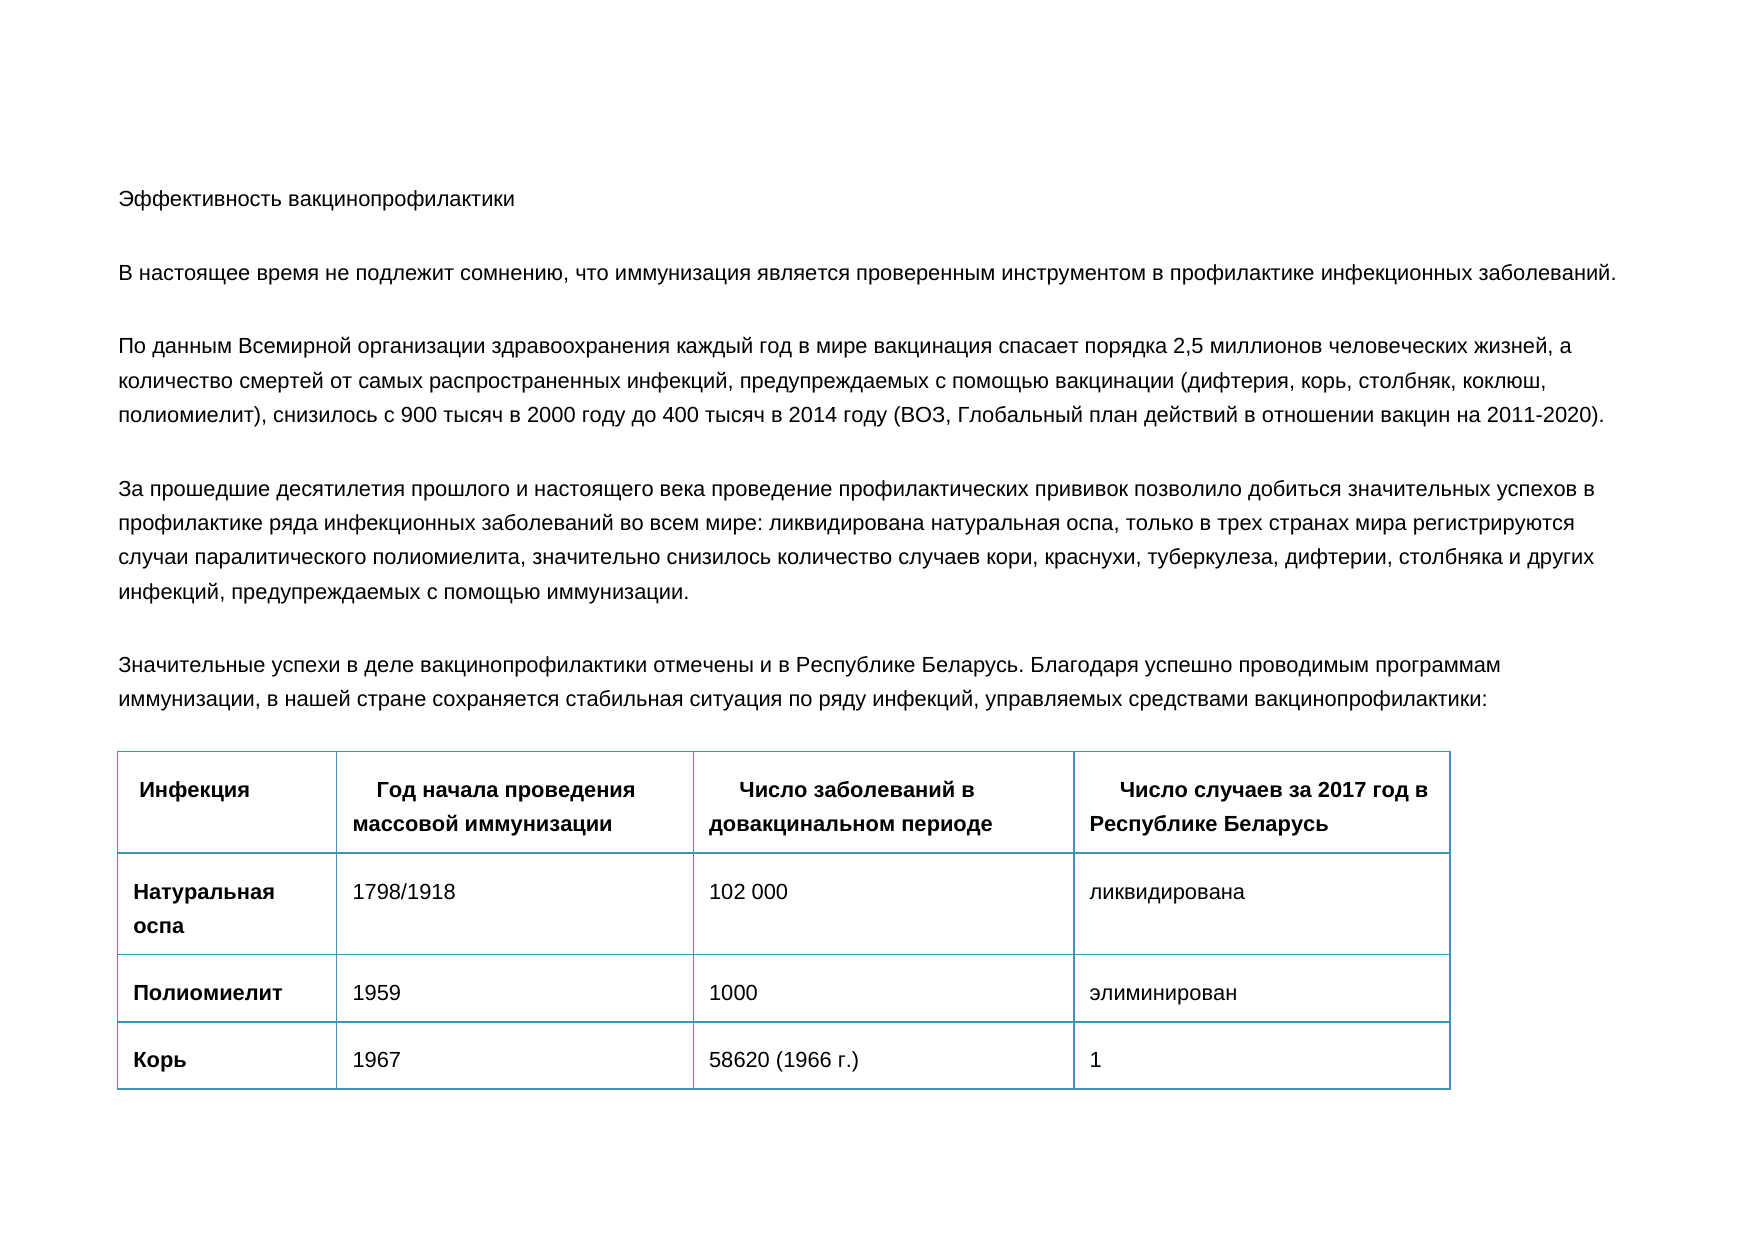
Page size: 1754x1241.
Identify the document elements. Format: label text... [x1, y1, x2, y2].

text Значительные успехи в деле вакцинопрофилактики отмечены и в Республике Беларусь. Благодаря успешно проводимым программам иммунизации, в нашей стране сохраняется стабильная ситуация по ряду инфекций, управляемых средствами вакцинопрофилактики: [118, 643, 1636, 712]
table_cell 58620 (1966 г.) [694, 1023, 1073, 1088]
table_cell 1 [1075, 1023, 1449, 1088]
table_cell 1959 [337, 955, 693, 1021]
table_header Число заболеваний в довакцинальном периоде [694, 752, 1073, 852]
text В настоящее время не подлежит сомнению, что иммунизация является проверенным инструментом в профилактике инфекционных заболеваний. [118, 251, 1636, 285]
text Эффективность вакцинопрофилактики [118, 177, 1636, 212]
table_cell ликвидирована [1075, 854, 1449, 954]
table_cell 1000 [694, 955, 1073, 1021]
table_cell 1798/1918 [337, 854, 693, 954]
table_cell элиминирован [1075, 955, 1449, 1021]
table_cell Полиомиелит [118, 955, 336, 1021]
table_cell 102 000 [694, 854, 1073, 954]
table_cell Корь [118, 1023, 336, 1088]
table_header Число случаев за 2017 год в Республике Беларусь [1075, 752, 1449, 852]
table_cell Натуральная оспа [118, 854, 336, 954]
text По данным Всемирной организации здравоохранения каждый год в мире вакцинация спасает порядка 2,5 миллионов человеческих жизней, а количество смертей от самых распространенных инфекций, предупреждаемых с помощью вакцинации (дифтерия, корь, столбняк, коклюш, полиомиелит), снизилось с 900 тысяч в 2000 году до 400 тысяч в 2014 году (ВОЗ, Глобальный план действий в отношении вакцин на 2011-2020). [118, 324, 1636, 427]
table_cell 1967 [337, 1023, 693, 1088]
table_header Год начала проведения массовой иммунизации [337, 752, 693, 852]
text За прошедшие десятилетия прошлого и настоящего века проведение профилактических прививок позволило добиться значительных успехов в профилактике ряда инфекционных заболеваний во всем мире: ликвидирована натуральная оспа, только в трех странах мира регистрируются случаи паралитического полиомиелита, значительно снизилось количество случаев кори, краснухи, туберкулеза, дифтерии, столбняка и других инфекций, предупреждаемых с помощью иммунизации. [118, 466, 1636, 604]
table_header Инфекция [118, 752, 336, 852]
